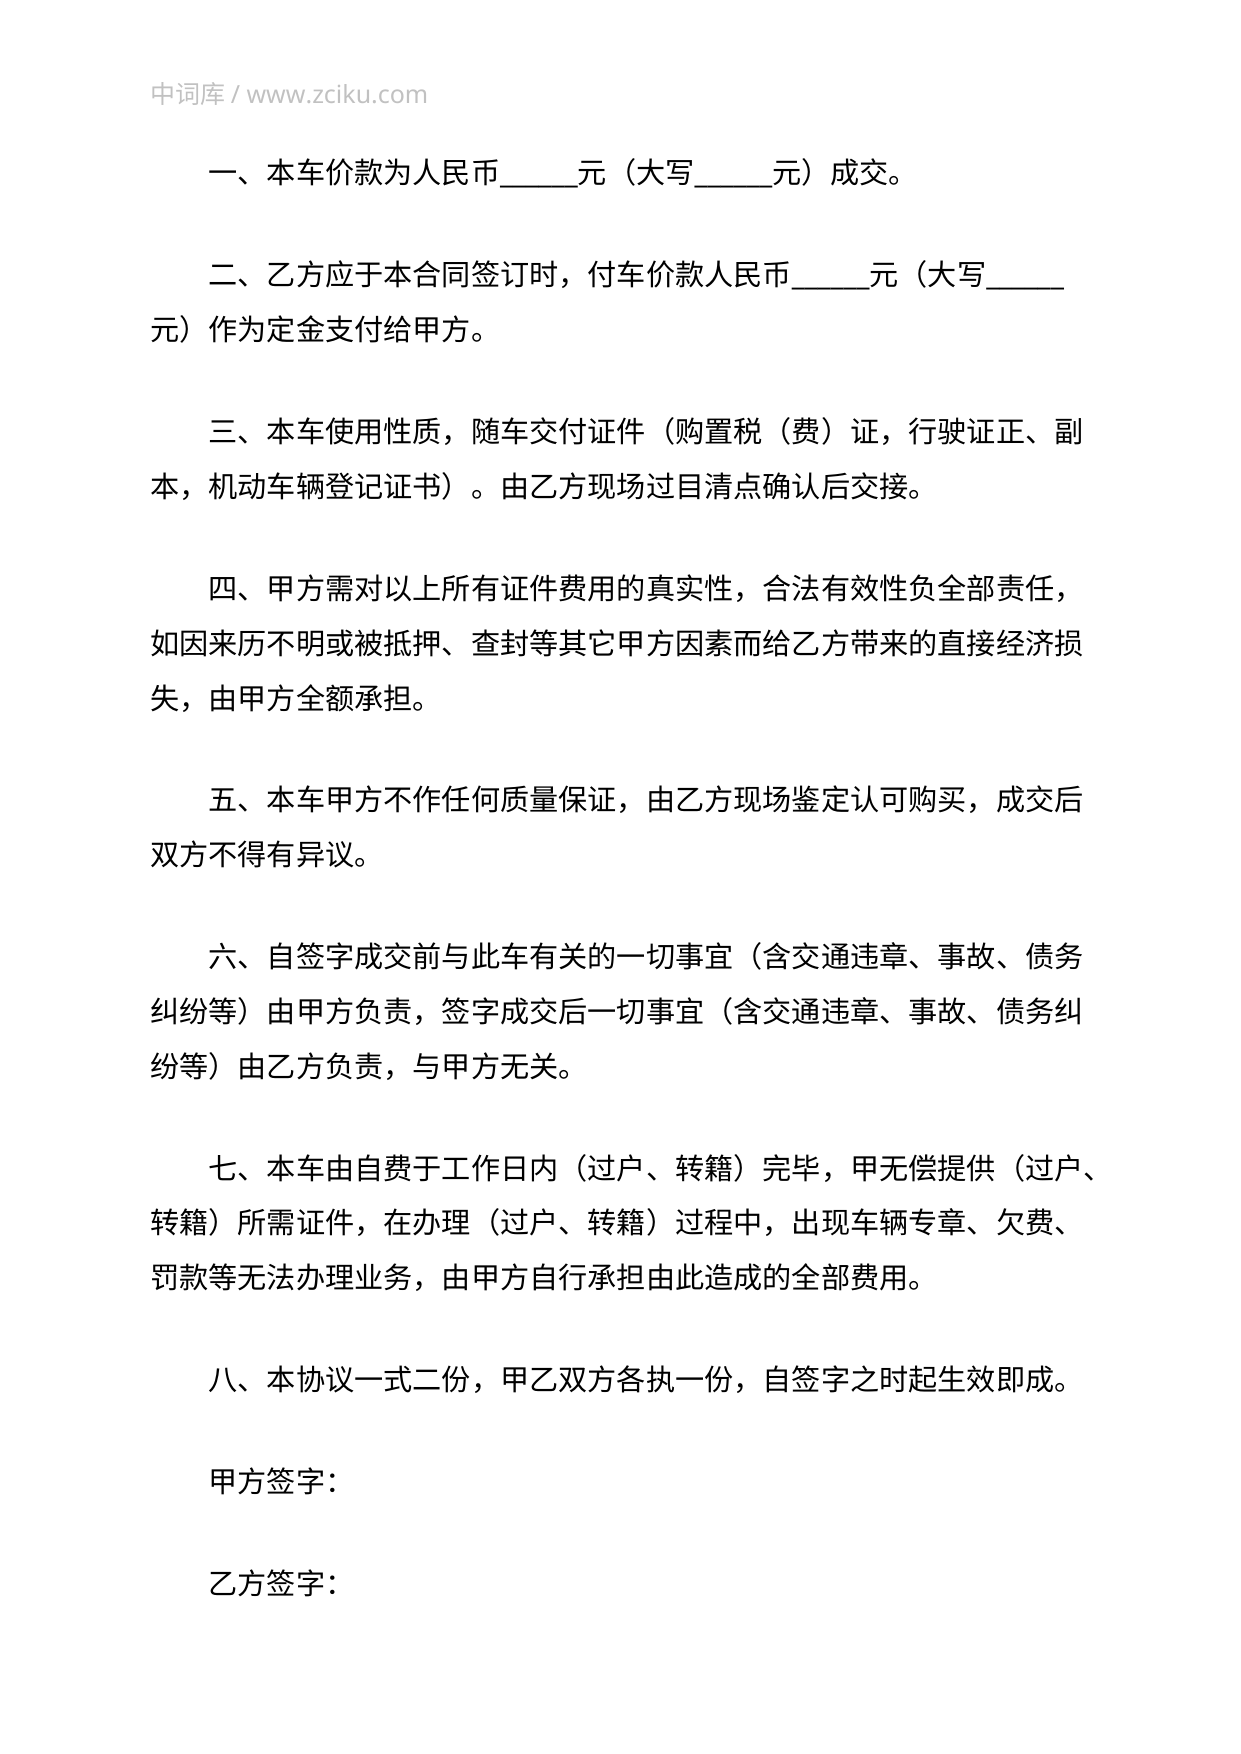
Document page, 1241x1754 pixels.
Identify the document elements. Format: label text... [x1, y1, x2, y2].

text 五、本车甲方不作任何质量保证，由乙方现场鉴定认可购买，成交后双方不得有异议。 [150, 777, 1090, 874]
text 七、本车由自费于工作日内（过户、转籍）完毕，甲无偿提供（过户、转籍）所需证件，在办理（过户、转籍）过程中，出现车辆专章、欠费、罚款等无法办理业务，由甲方自行承担由此造成的全部费用。 [150, 1145, 1090, 1297]
text 六、自签字成交前与此车有关的一切事宜（含交通违章、事故、债务纠纷等）由甲方负责，签字成交后一切事宜（含交通违章、事故、债务纠纷等）由乙方负责，与甲方无关。 [150, 934, 1090, 1086]
text 乙方签字： [150, 1560, 1090, 1603]
text 八、本协议一式二份，甲乙双方各执一份，自签字之时起生效即成。 [150, 1357, 1090, 1399]
text 一、本车价款为人民币______元（大写______元）成交。 [150, 150, 1090, 192]
text 二、乙方应于本合同签订时，付车价款人民币______元（大写______元）作为定金支付给甲方。 [150, 252, 1090, 349]
text 四、甲方需对以上所有证件费用的真实性，合法有效性负全部责任，如因来历不明或被抵押、查封等其它甲方因素而给乙方带来的直接经济损失，由甲方全额承担。 [150, 565, 1090, 717]
text 甲方签字： [150, 1458, 1090, 1501]
text 三、本车使用性质，随车交付证件（购置税（费）证，行驶证正、副本，机动车辆登记证书）。由乙方现场过目清点确认后交接。 [150, 409, 1090, 506]
